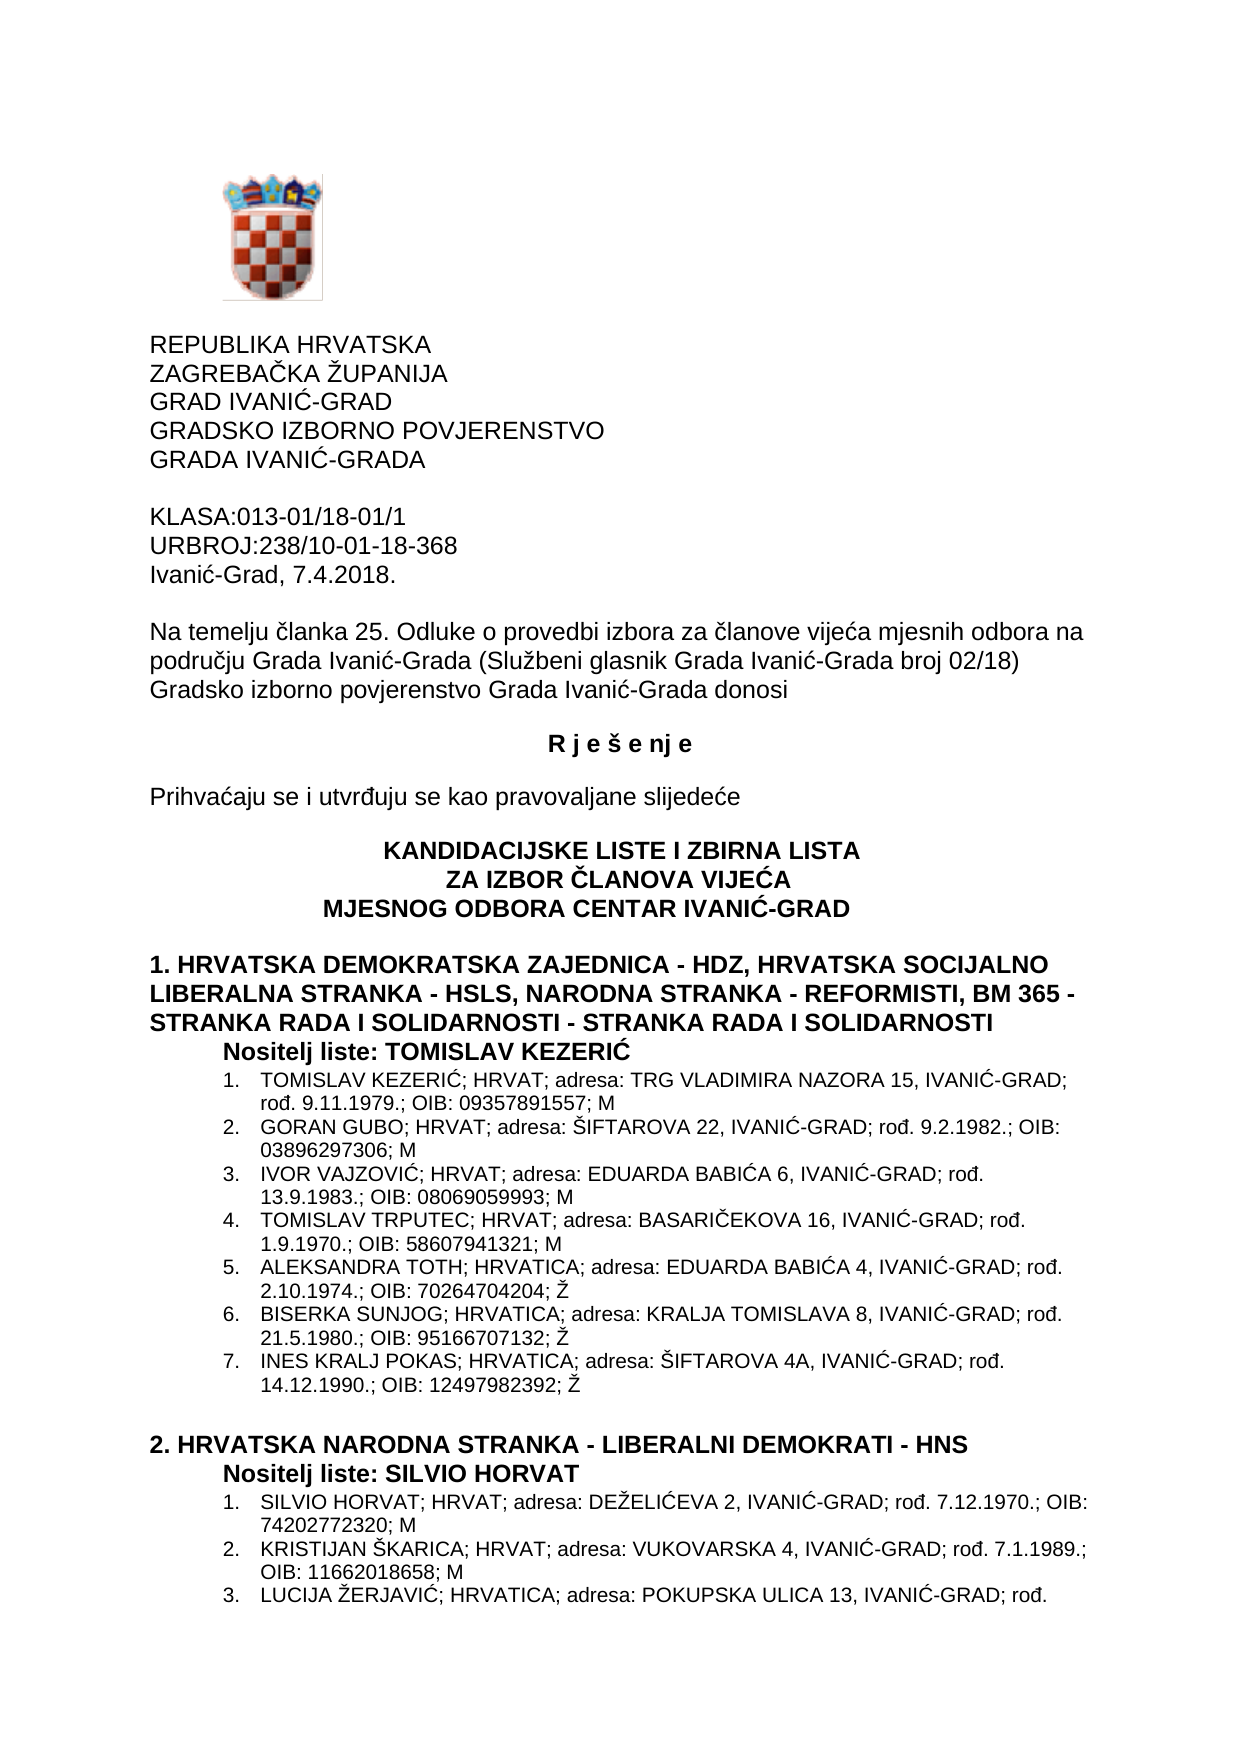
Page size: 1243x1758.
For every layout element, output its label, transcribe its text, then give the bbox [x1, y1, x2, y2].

list GORAN GUBO; HRVAT; adresa: ŠIFTAROVA 22, IVANIĆ-GRAD; rođ. 9.2.1982.; OIB: 03896297306; M [223, 1115, 1094, 1162]
text Nositelj liste: TOMISLAV KEZERIĆ [149, 1037, 1094, 1065]
text 2. HRVATSKA NARODNA STRANKA - LIBERALNI DEMOKRATI - HNS [149, 1431, 1094, 1458]
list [223, 1584, 1094, 1608]
list IVOR VAJZOVIĆ; HRVAT; adresa: EDUARDA BABIĆA 6, IVANIĆ-GRAD; rođ. 13.9.1983.; OIB: 08069059993; M [223, 1162, 1094, 1209]
list KRISTIJAN ŠKARICA; HRVAT; adresa: VUKOVARSKA 4, IVANIĆ-GRAD; rođ. 7.1.1989.; OIB: 11662018658; M [223, 1537, 1094, 1584]
text R j e š e nj e [149, 729, 1094, 757]
text KANDIDACIJSKE LISTE I ZBIRNA LISTA ZA IZBOR ČLANOVA VIJEĆA MJESNOG ODBORA CENTAR IVANIĆ-GRAD [149, 836, 1094, 922]
text Prihvaćaju se i utvrđuju se kao pravovaljane slijedeće [149, 782, 1094, 811]
text Nositelj liste: SILVIO HORVAT [149, 1458, 1094, 1487]
text REPUBLIKA HRVATSKA ZAGREBAČKA ŽUPANIJA GRAD IVANIĆ-GRAD GRADSKO IZBORNO POVJERENSTVO GRADA IVANIĆ-GRADA KLASA:013-01/18-01/1 URBROJ:238/10-01-18-368 Ivanić-Grad, 7.4.2018. Na temelju članka 25. Odluke o provedbi izbora za članove vijeća mjesnih odbora na području Grada Ivanić-Grada (Službeni glasnik Grada Ivanić-Grada broj 02/18) Gradsko izborno povjerenstvo Grada Ivanić-Grada donosi [149, 330, 1094, 704]
list BISERKA SUNJOG; HRVATICA; adresa: KRALJA TOMISLAVA 8, IVANIĆ-GRAD; rođ. 21.5.1980.; OIB: 95166707132; Ž [223, 1303, 1094, 1350]
text 1. HRVATSKA DEMOKRATSKA ZAJEDNICA - HDZ, HRVATSKA SOCIJALNO LIBERALNA STRANKA - HSLS, NARODNA STRANKA - REFORMISTI, BM 365 - STRANKA RADA I SOLIDARNOSTI - STRANKA RADA I SOLIDARNOSTI [149, 950, 1094, 1037]
list TOMISLAV TRPUTEC; HRVAT; adresa: BASARIČEKOVA 16, IVANIĆ-GRAD; rođ. 1.9.1970.; OIB: 58607941321; M [223, 1209, 1094, 1256]
list INES KRALJ POKAS; HRVATICA; adresa: ŠIFTAROVA 4A, IVANIĆ-GRAD; rođ. 14.12.1990.; OIB: 12497982392; Ž [223, 1350, 1094, 1397]
list ALEKSANDRA TOTH; HRVATICA; adresa: EDUARDA BABIĆA 4, IVANIĆ-GRAD; rođ. 2.10.1974.; OIB: 70264704204; Ž [223, 1256, 1094, 1303]
list SILVIO HORVAT; HRVAT; adresa: DEŽELIĆEVA 2, IVANIĆ-GRAD; rođ. 7.12.1970.; OIB: 74202772320; M [223, 1490, 1094, 1537]
picture [222, 174, 340, 302]
list TOMISLAV KEZERIĆ; HRVAT; adresa: TRG VLADIMIRA NAZORA 15, IVANIĆ-GRAD; rođ. 9.11.1979.; OIB: 09357891557; M [223, 1068, 1094, 1115]
